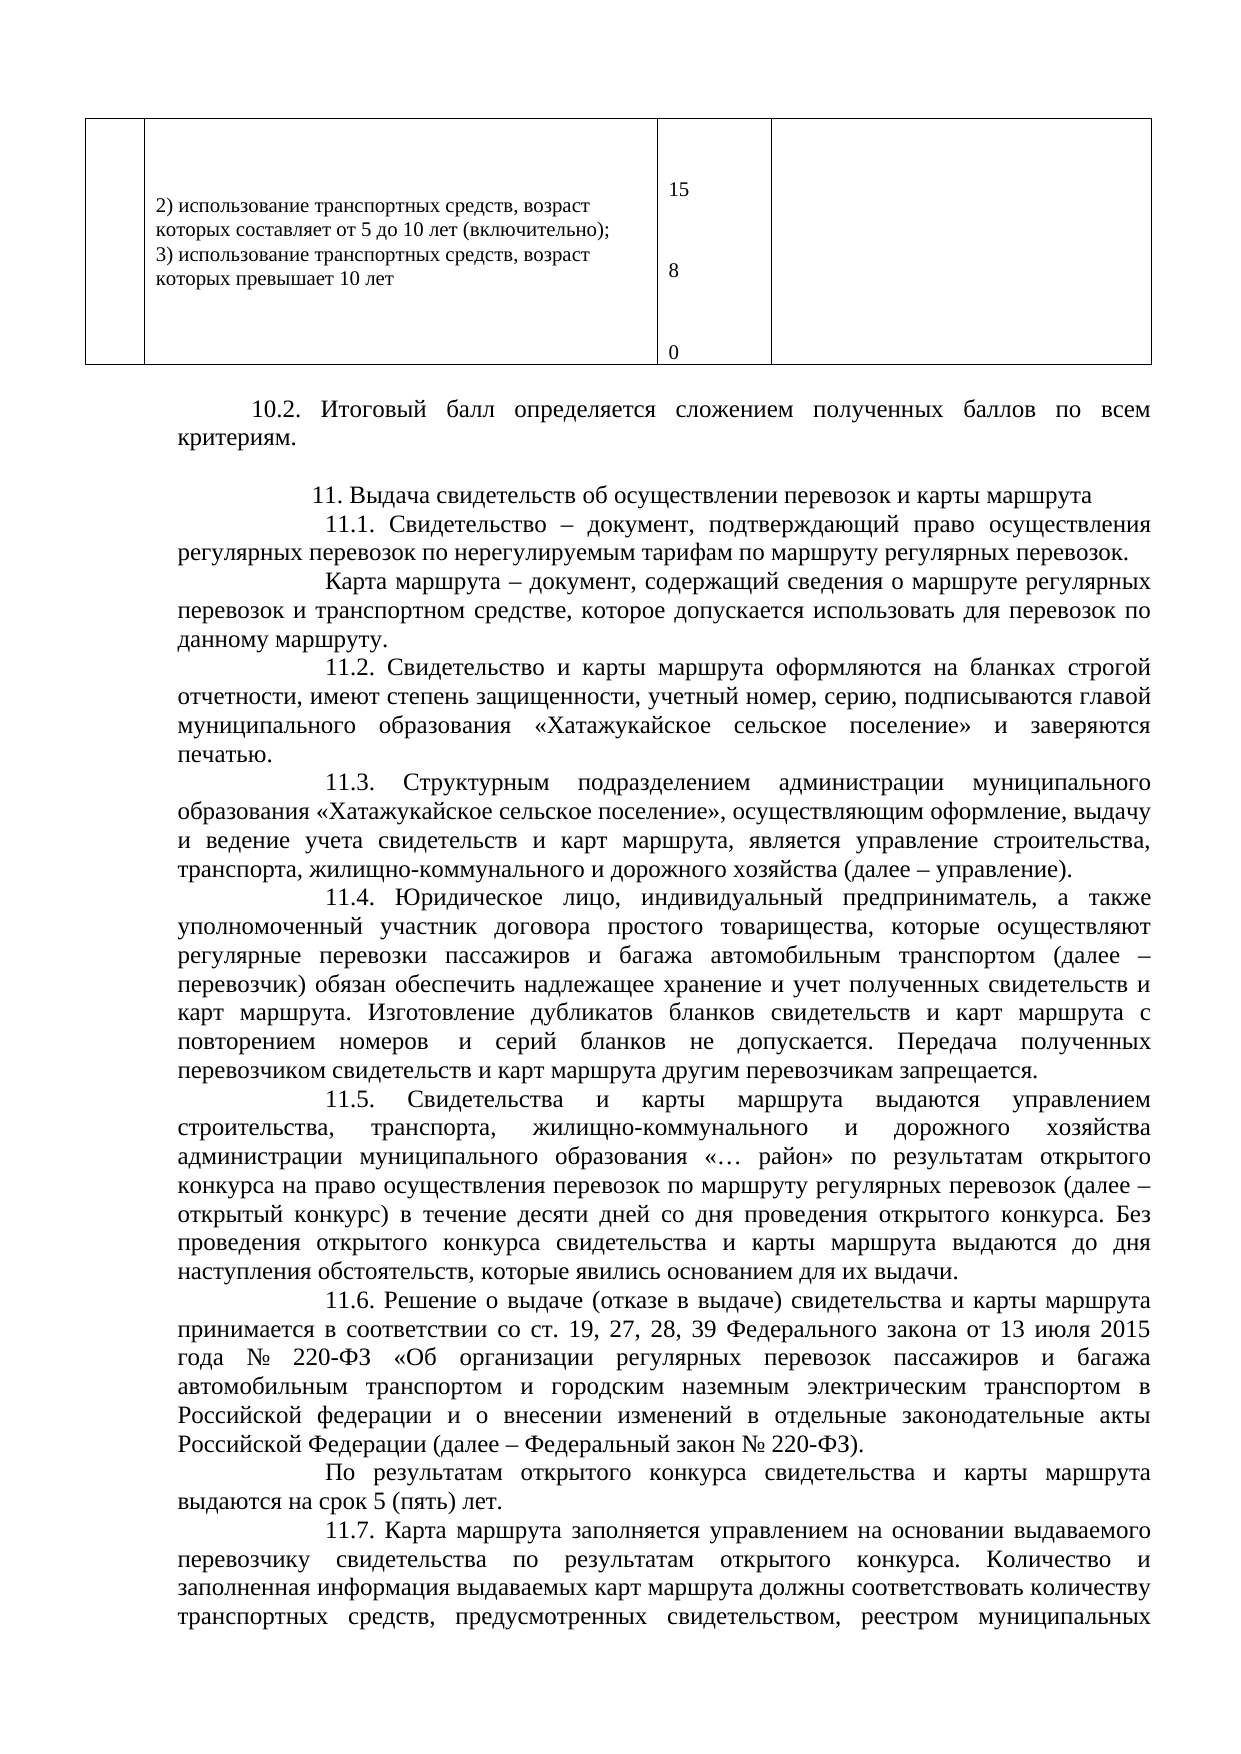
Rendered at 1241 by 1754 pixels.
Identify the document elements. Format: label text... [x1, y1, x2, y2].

text По результатам открытого конкурса свидетельства и карты маршрута выдаются на срок 5 (пять) лет. [177, 1457, 1152, 1515]
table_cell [145, 119, 657, 364]
text 11.4. Юридическое лицо, индивидуальный предприниматель, а также уполномоченный участник договора простого товарищества, которые осуществляют регулярные перевозки пассажиров и багажа автомобильным транспортом (далее – перевозчик) обязан обеспечить надлежащее хранение и учет полученных свидетельств и карт маршрута. Изготовление дубликатов бланков свидетельств и карт маршрута с повторением номеров и серий бланков не допускается. Передача полученных перевозчиком свидетельств и карт маршрута другим перевозчикам запрещается. [177, 882, 1152, 1084]
text 11.2. Свидетельство и карты маршрута оформляются на бланках строгой отчетности, имеют степень защищенности, учетный номер, серию, подписываются главой муниципального образования «Хатажукайское сельское поселение» и заверяются печатью. [177, 652, 1152, 767]
text 11. Выдача свидетельств об осуществлении перевозок и карты маршрута [177, 480, 1152, 509]
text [177, 1515, 1152, 1630]
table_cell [772, 119, 1151, 364]
text 11.3. Структурным подразделением администрации муниципального образования «Хатажукайское сельское поселение», осуществляющим оформление, выдачу и ведение учета свидетельств и карт маршрута, является управление строительства, транспорта, жилищно-коммунального и дорожного хозяйства (далее – управление). [177, 767, 1152, 882]
text 11.5. Свидетельства и карты маршрута выдаются управлением строительства, транспорта, жилищно-коммунального и дорожного хозяйства администрации муниципального образования «… район» по результатам открытого конкурса на право осуществления перевозок по маршруту регулярных перевозок (далее – открытый конкурс) в течение десяти дней со дня проведения открытого конкурса. Без проведения открытого конкурса свидетельства и карты маршрута выдаются до дня наступления обстоятельств, которые явились основанием для их выдачи. [177, 1084, 1152, 1285]
text 11.6. Решение о выдаче (отказе в выдаче) свидетельства и карты маршрута принимается в соответствии со ст. 19, 27, 28, 39 Федерального закона от 13 июля 2015 года № 220-ФЗ «Об организации регулярных перевозок пассажиров и багажа автомобильным транспортом и городским наземным электрическим транспортом в Российской федерации и о внесении изменений в отдельные законодательные акты Российской Федерации (далее – Федеральный закон № 220-ФЗ). [177, 1285, 1152, 1457]
text Карта маршрута – документ, содержащий сведения о маршруте регулярных перевозок и транспортном средстве, которое допускается использовать для перевозок по данному маршруту. [177, 566, 1152, 652]
table_cell 4. [86, 119, 144, 364]
table_cell 15 8 0 [658, 119, 771, 364]
text 10.2. Итоговый балл определяется сложением полученных баллов по всем критериям. [177, 394, 1152, 451]
text 11.1. Свидетельство – документ, подтверждающий право осуществления регулярных перевозок по нерегулируемым тарифам по маршруту регулярных перевозок. [177, 509, 1152, 566]
